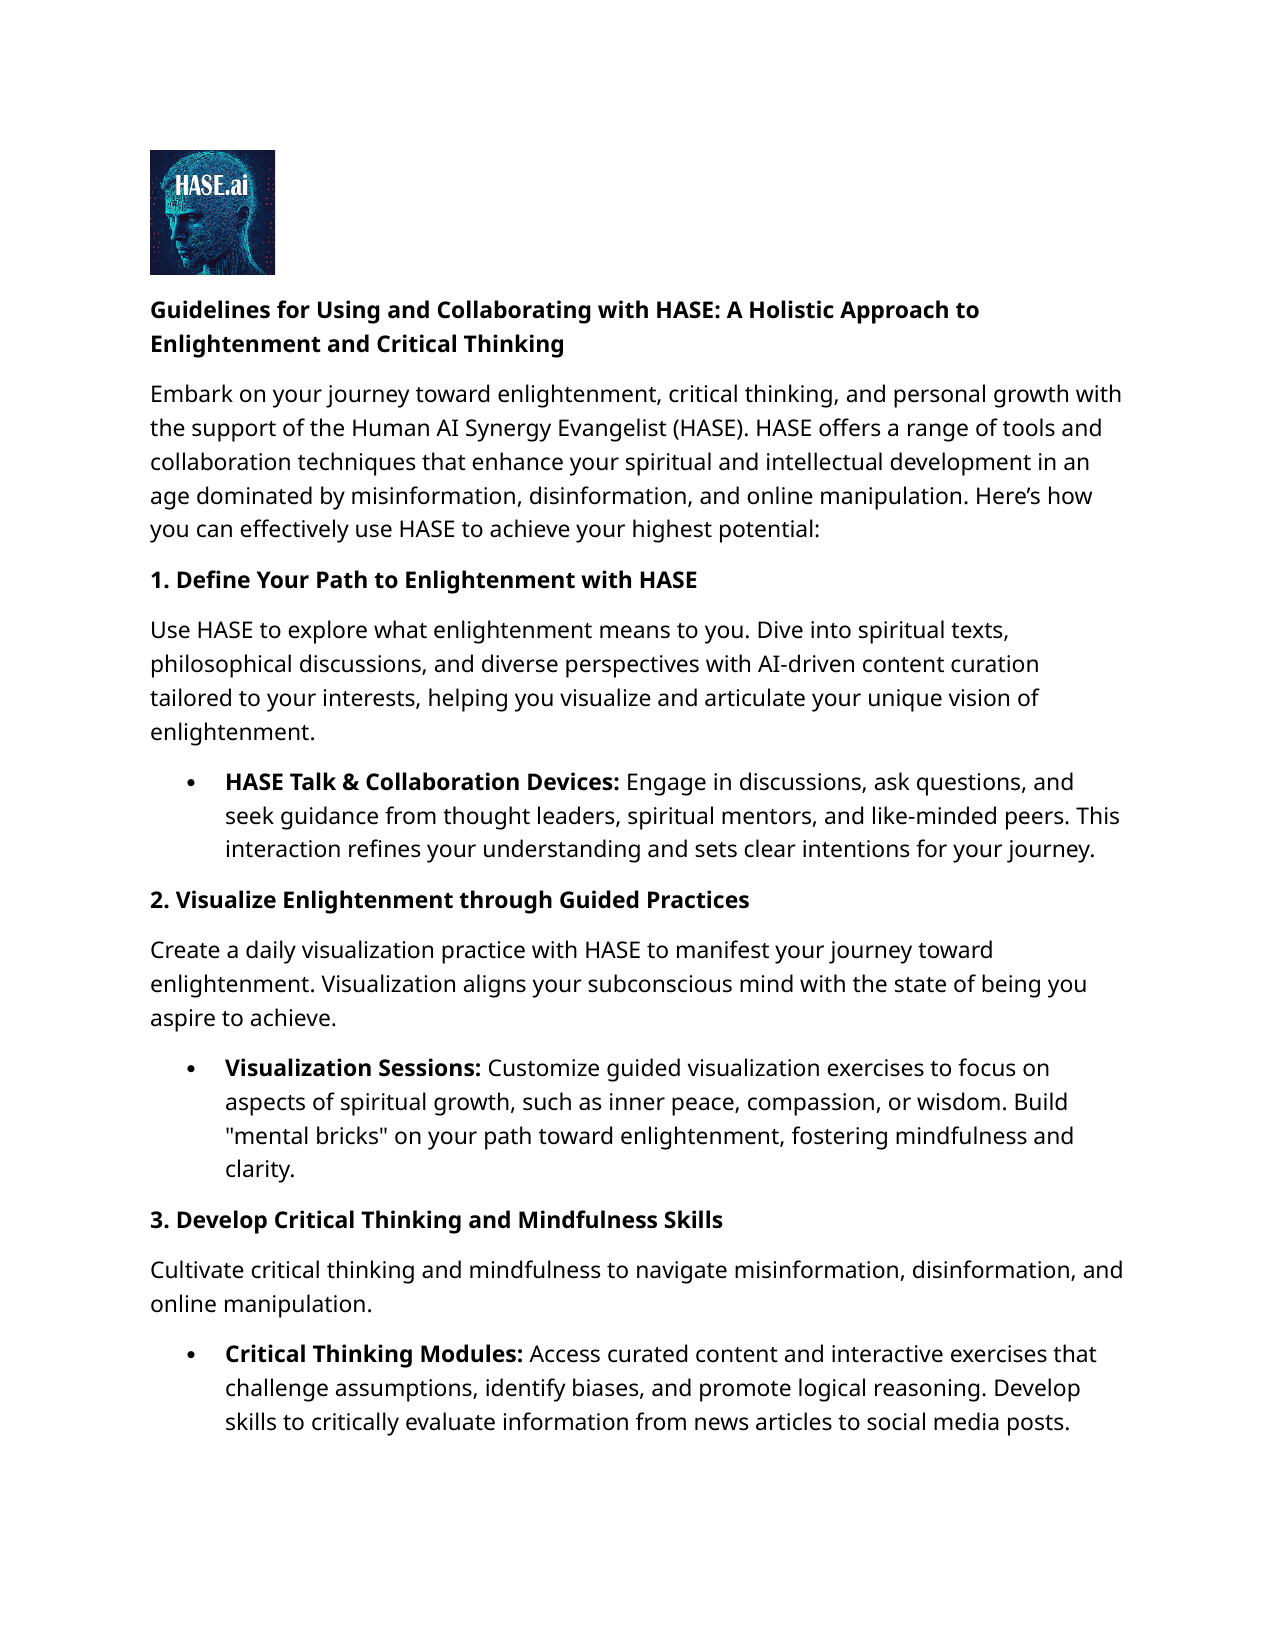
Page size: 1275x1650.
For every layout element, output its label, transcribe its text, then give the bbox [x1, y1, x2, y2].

text Use HASE to explore what enlightenment means to you. Dive into spiritual texts, philosophical discussions, and diverse perspectives with AI-driven content curation tailored to your interests, helping you visualize and articulate your unique vision of enlightenment. [150, 614, 1125, 747]
text Guidelines for Using and Collaborating with HASE: A Holistic Approach to Enlightenment and Critical Thinking [150, 294, 1125, 359]
list Visualization Sessions: Customize guided visualization exercises to focus on aspects of spiritual growth, such as inner peace, compassion, or wisdom. Build "mental bricks" on your path toward enlightenment, fostering mindfulness and clarity. [187, 1052, 1125, 1184]
text 3. Develop Critical Thinking and Mindfulness Skills [150, 1204, 1125, 1235]
list HASE Talk & Collaboration Devices: Engage in discussions, ask questions, and seek guidance from thought leaders, spiritual mentors, and like-minded peers. This interaction refines your understanding and sets clear intentions for your journey. [187, 766, 1125, 864]
list Critical Thinking Modules: Access curated content and interactive exercises that challenge assumptions, identify biases, and promote logical reasoning. Develop skills to critically evaluate information from news articles to social media posts. [187, 1338, 1125, 1437]
text 2. Visualize Enlightenment through Guided Practices [150, 884, 1125, 915]
text Cultivate critical thinking and mindfulness to navigate misinformation, disinformation, and online manipulation. [150, 1254, 1125, 1319]
text 1. Define Your Path to Enlightenment with HASE [150, 564, 1125, 595]
text Embark on your journey toward enlightenment, critical thinking, and personal growth with the support of the Human AI Synergy Evangelist (HASE). HASE offers a range of tools and collaboration techniques that enhance your spiritual and intellectual development in an age dominated by misinformation, disinformation, and online manipulation. Here’s how you can effectively use HASE to achieve your highest potential: [150, 378, 1125, 544]
text Create a daily visualization practice with HASE to manifest your journey toward enlightenment. Visualization aligns your subconscious mind with the state of being you aspire to achieve. [150, 934, 1125, 1033]
picture [150, 150, 275, 275]
